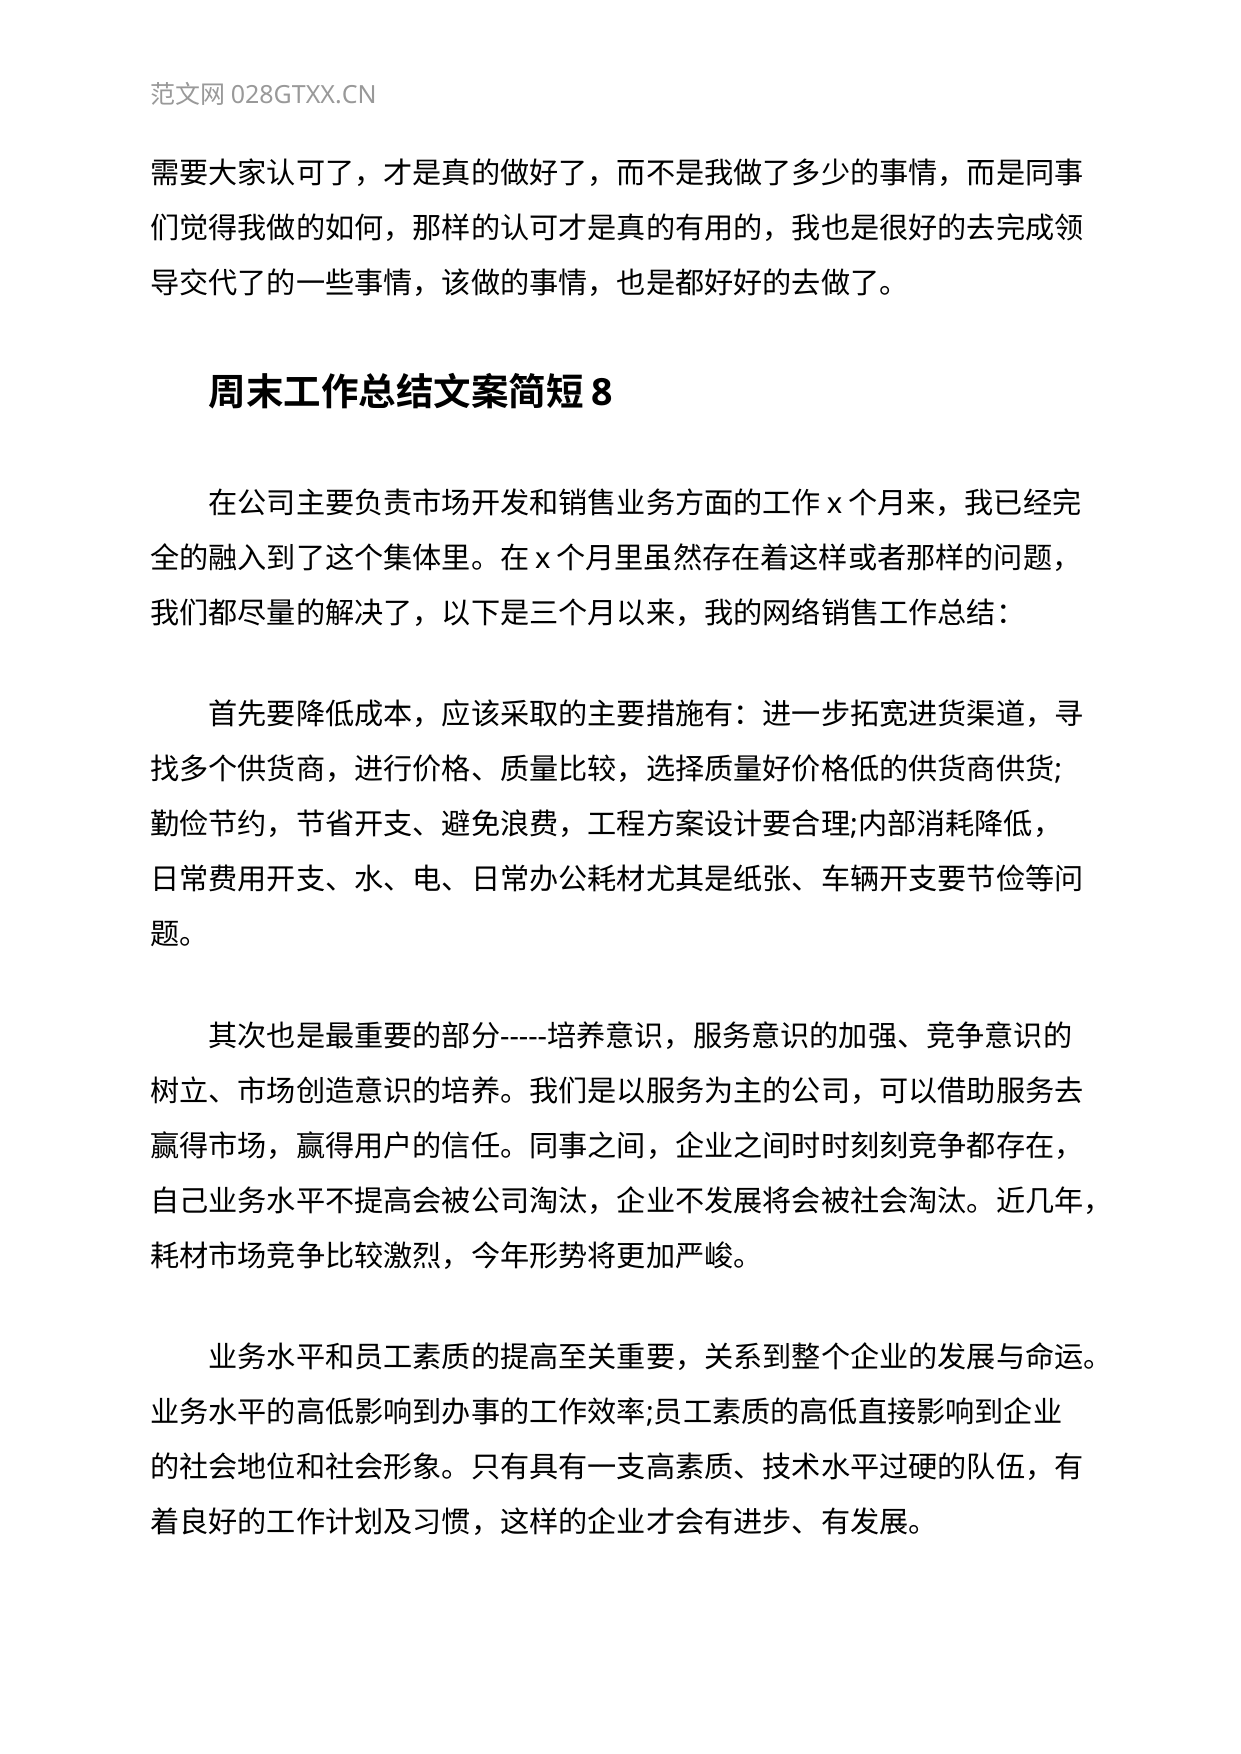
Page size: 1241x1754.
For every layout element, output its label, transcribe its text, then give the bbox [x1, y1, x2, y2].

text 首先要降低成本，应该采取的主要措施有：进一步拓宽进货渠道，寻找多个供货商，进行价格、质量比较，选择质量好价格低的供货商供货;勤俭节约，节省开支、避免浪费，工程方案设计要合理;内部消耗降低，日常费用开支、水、电、日常办公耗材尤其是纸张、车辆开支要节俭等问题。 [150, 691, 1090, 953]
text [150, 150, 1090, 302]
text 其次也是最重要的部分-----培养意识，服务意识的加强、竞争意识的树立、市场创造意识的培养。我们是以服务为主的公司，可以借助服务去赢得市场，赢得用户的信任。同事之间，企业之间时时刻刻竞争都存在，自己业务水平不提高会被公司淘汰，企业不发展将会被社会淘汰。近几年，耗材市场竞争比较激烈，今年形势将更加严峻。 [150, 1012, 1090, 1274]
text 在公司主要负责市场开发和销售业务方面的工作x个月来，我已经完全的融入到了这个集体里。在x个月里虽然存在着这样或者那样的问题，我们都尽量的解决了，以下是三个月以来，我的网络销售工作总结： [150, 479, 1090, 631]
text 业务水平和员工素质的提高至关重要，关系到整个企业的发展与命运。业务水平的高低影响到办事的工作效率;员工素质的高低直接影响到企业的社会地位和社会形象。只有具有一支高素质、技术水平过硬的队伍，有着良好的工作计划及习惯，这样的企业才会有进步、有发展。 [150, 1334, 1090, 1541]
text 周末工作总结文案简短8 [150, 362, 1090, 416]
